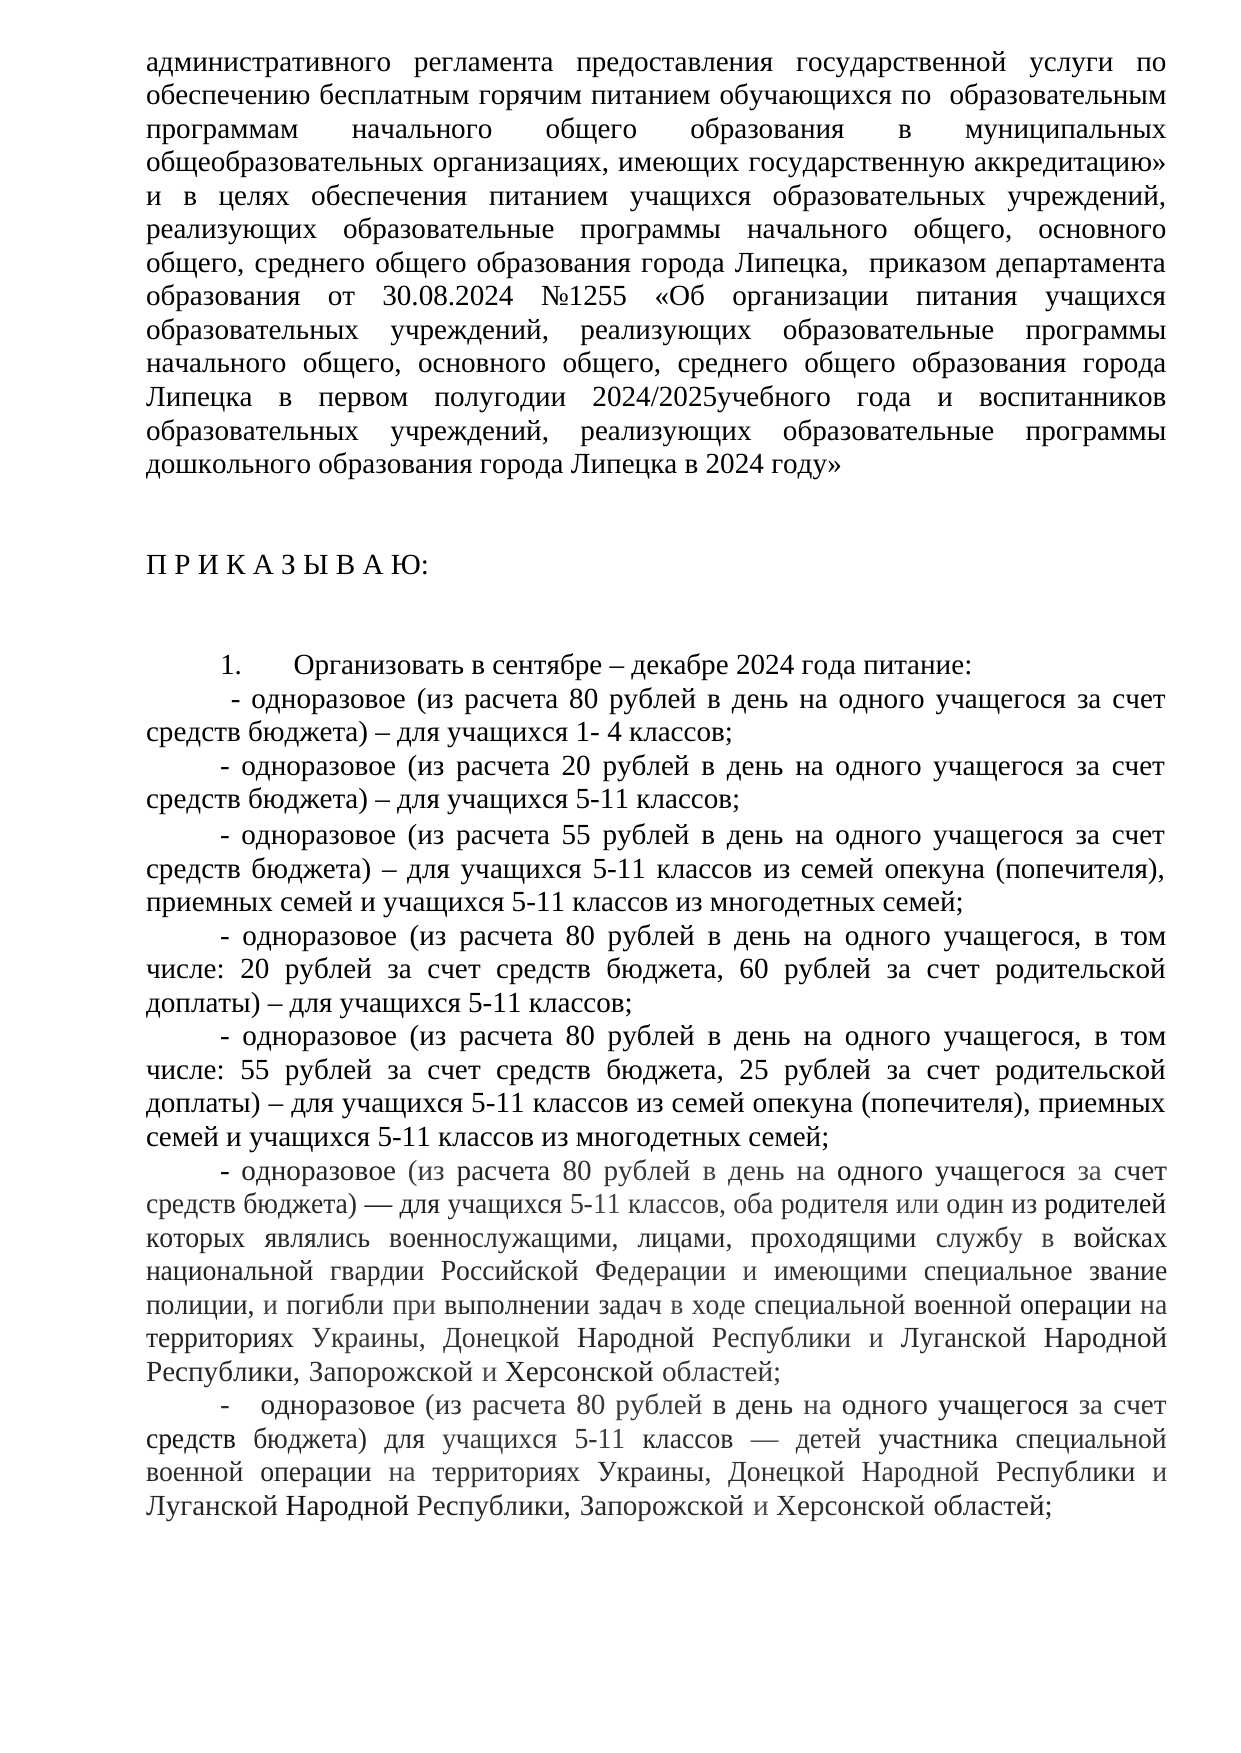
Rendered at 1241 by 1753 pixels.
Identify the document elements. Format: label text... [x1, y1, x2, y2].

text - одноразовое (из расчета 80 рублей в день на одного учащегося, в том числе: 20 рублей за счет средств бюджета, 60 рублей за счет родительской доплаты) – для учащихся 5-11 классов; [146, 918, 1167, 1018]
table_cell - одноразовое (из расчета 55 рублей в день на одного учащегося за счет средств бюджета) – для учащихся 5-11 классов из семей опекуна (попечителя), приемных семей и учащихся 5-11 классов из многодетных семей; [135, 817, 1178, 918]
text П Р И К А З Ы В А Ю: [146, 547, 1167, 580]
text - одноразовое (из расчета 80 рублей в день на одного учащегося, в том числе: 55 рублей за счет средств бюджета, 25 рублей за счет родительской доплаты) – для учащихся 5-11 классов из семей опекуна (попечителя), приемных семей и учащихся 5-11 классов из многодетных семей; [146, 1018, 1167, 1153]
list одноразовое (из расчета 80 рублей в день на одного учащегося за счет средств бюджета) для учащихся 5-11 классов — детей участника специальной военной операции на территориях Украины, Донецкой Народной Республики и Луганской Народной Республики, Запорожской и Херсонской областей; [146, 1387, 1167, 1522]
table_header - одноразовое (из расчета 80 рублей в день на одного учащегося за счет средств бюджета) – для учащихся 1- 4 классов; - одноразовое (из расчета 20 рублей в день на одного учащегося за счет средств бюджета) – для учащихся 5-11 классов; [135, 681, 1178, 817]
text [146, 44, 1167, 480]
list Организовать в сентябре – декабре 2024 года питание: [146, 647, 1167, 681]
list - одноразовое (из расчета 80 рублей в день на одного учащегося за счет средств бюджета) — для учащихся 5-11 классов, оба родителя или один из родителей которых являлись военнослужащими, лицами, проходящими службу в войсках национальной гвардии Российской Федерации и имеющими специальное звание полиции, и погибли при выполнении задач в ходе специальной военной операции на территориях Украины, Донецкой Народной Республики и Луганской Народной Республики, Запорожской и Херсонской областей; [146, 1153, 1167, 1387]
